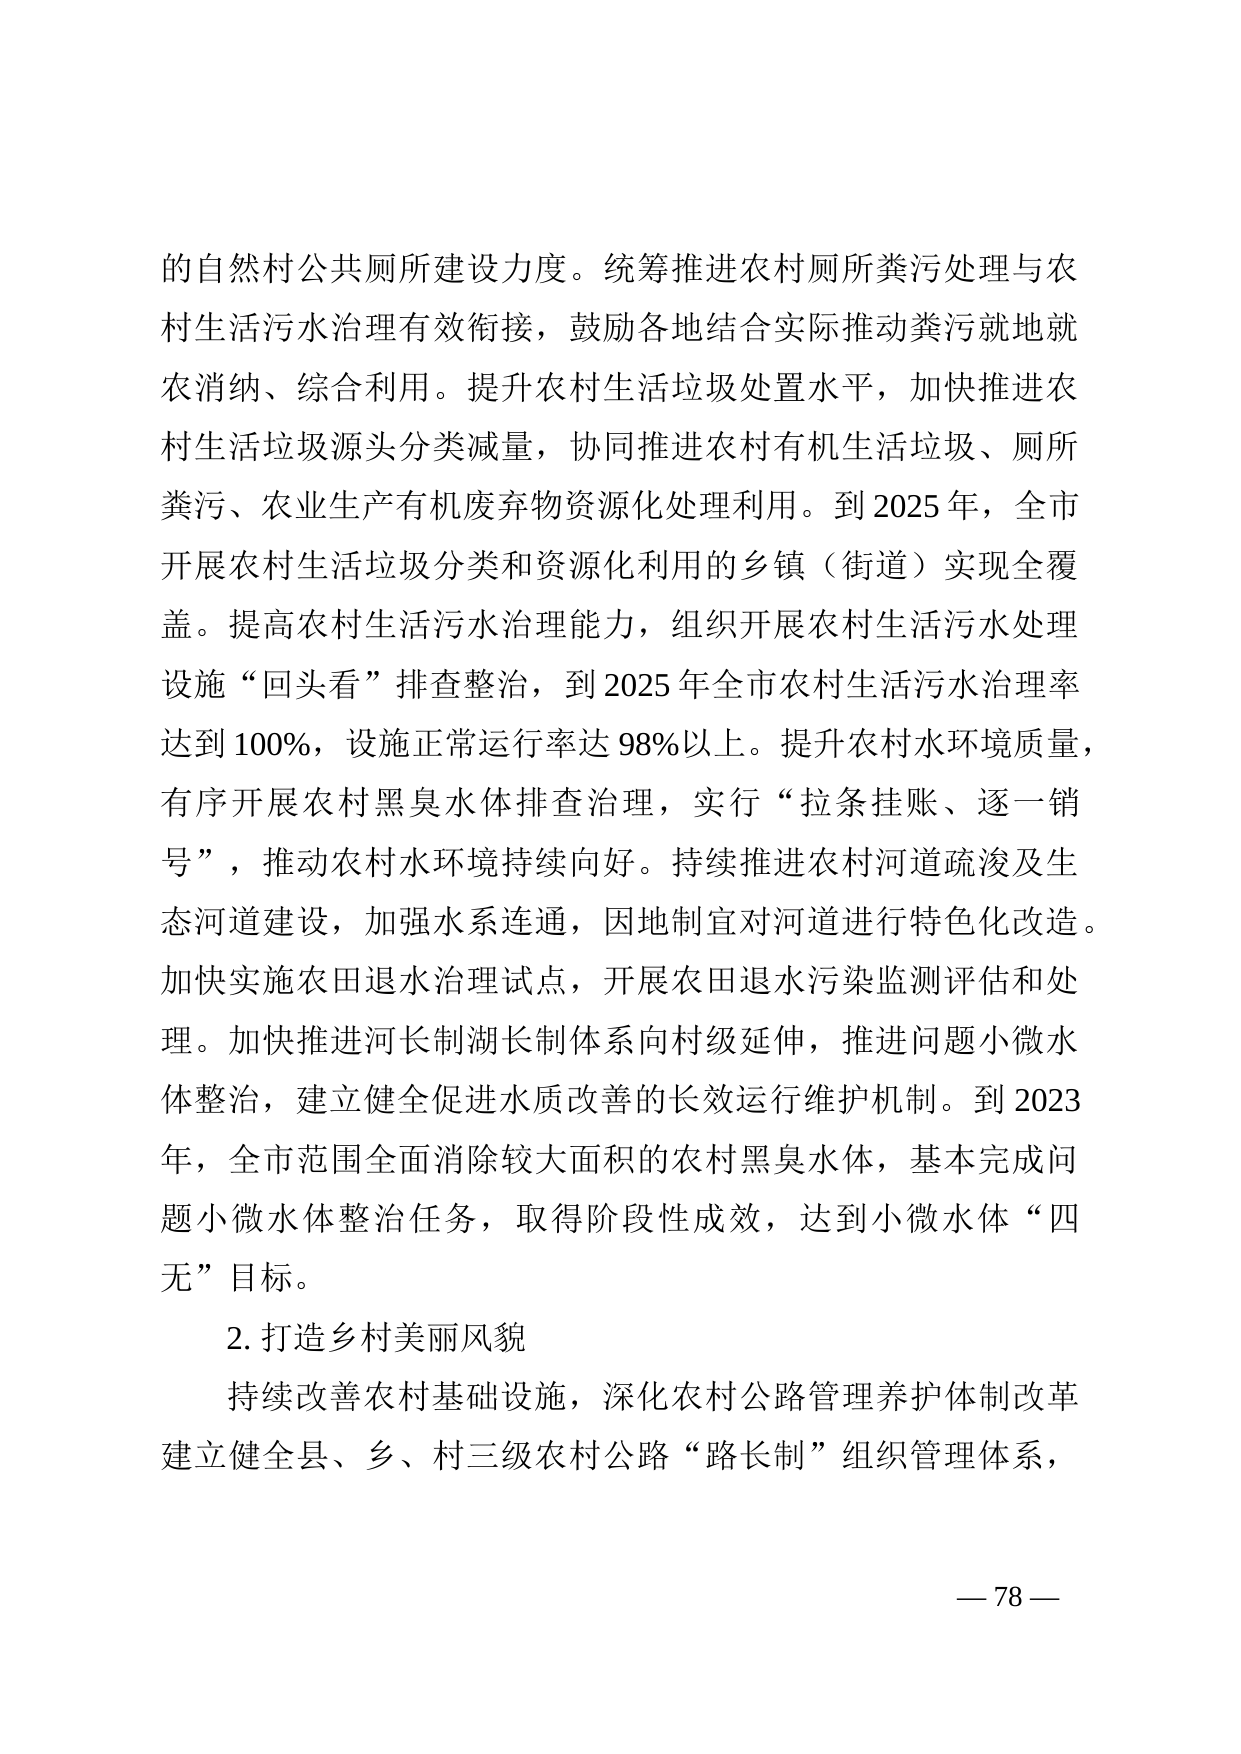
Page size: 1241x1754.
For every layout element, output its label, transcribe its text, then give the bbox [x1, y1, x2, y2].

text 2. 打造乡村美丽风貌 [159, 1302, 1081, 1361]
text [159, 233, 1081, 1302]
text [159, 1361, 1081, 1480]
